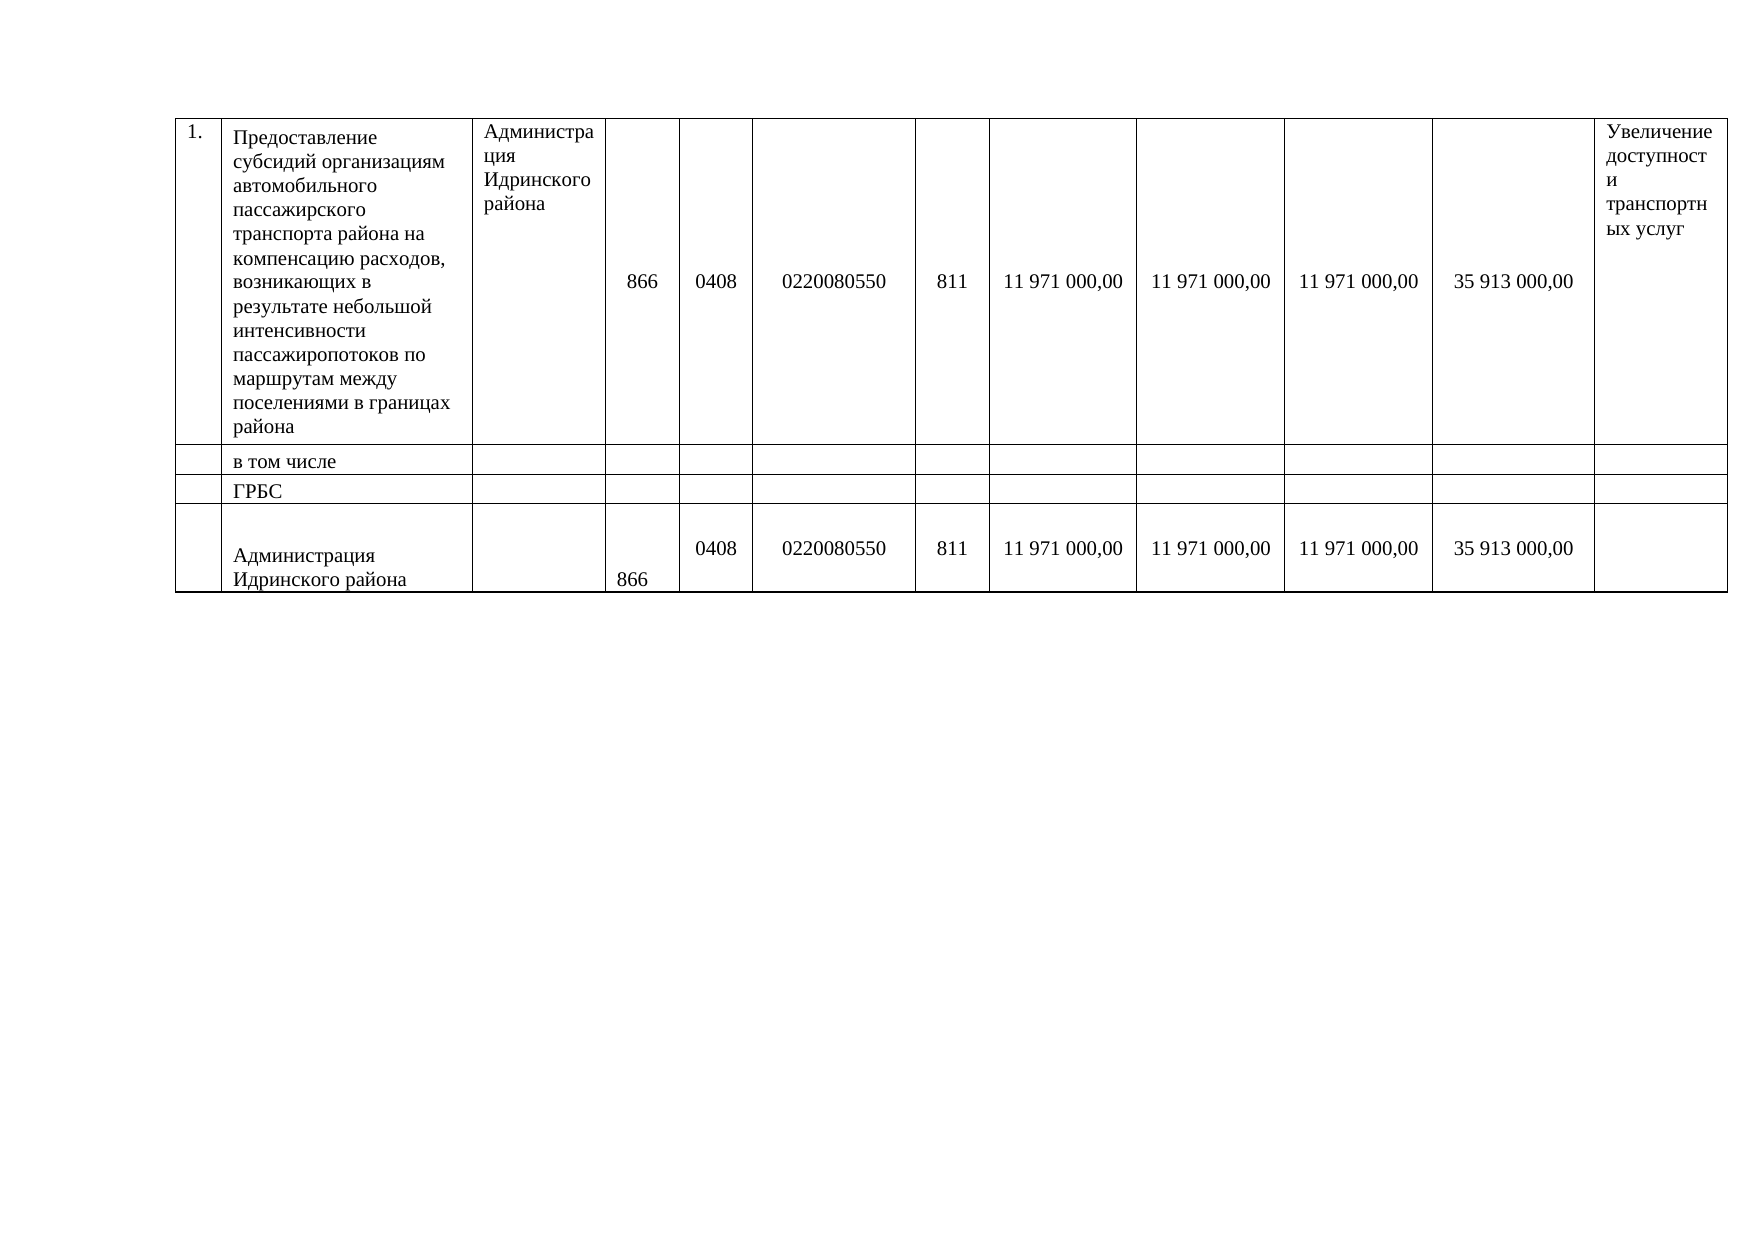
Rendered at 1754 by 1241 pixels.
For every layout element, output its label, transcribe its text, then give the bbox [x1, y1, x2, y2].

table_cell [916, 445, 989, 473]
table_cell [473, 445, 605, 473]
table_cell [473, 475, 605, 503]
table_cell [1595, 475, 1727, 503]
table_cell 11 971 000,00 [1137, 119, 1284, 444]
table_cell Предоставление субсидий организациям автомобильного пассажирского транспорта района на компенсацию расходов, возникающих в результате небольшой интенсивности пассажиропотоков по маршрутам между поселениями в границах района [222, 119, 472, 444]
table_cell Администрация Идринского района [222, 504, 472, 591]
table_cell [1433, 445, 1594, 473]
table_cell в том числе [222, 445, 472, 473]
table_cell [1595, 445, 1727, 473]
table_cell 811 [916, 504, 989, 591]
table_cell Администрация Идринского района [473, 119, 605, 444]
table_cell 0220080550 [753, 119, 915, 444]
table_cell [176, 504, 221, 591]
table_cell 11 971 000,00 [990, 504, 1136, 591]
table_cell 0408 [680, 119, 752, 444]
table_cell [1137, 445, 1284, 473]
table_cell 1. [176, 119, 221, 444]
table_cell [606, 475, 679, 503]
table_cell [1433, 475, 1594, 503]
table_cell [680, 475, 752, 503]
table_cell [1595, 504, 1727, 591]
table_cell 11 971 000,00 [990, 119, 1136, 444]
table_cell 866 [606, 504, 679, 591]
table_cell [990, 475, 1136, 503]
table_cell [606, 445, 679, 473]
table_cell 35 913 000,00 [1433, 504, 1594, 591]
table_cell [1285, 445, 1432, 473]
table_cell 866 [606, 119, 679, 444]
table_cell [473, 504, 605, 591]
table_cell [1285, 475, 1432, 503]
table_cell [753, 445, 915, 473]
table_cell 0408 [680, 504, 752, 591]
table_cell [680, 445, 752, 473]
table_cell 35 913 000,00 [1433, 119, 1594, 444]
table_cell 11 971 000,00 [1285, 119, 1432, 444]
table_cell [176, 475, 221, 503]
table_cell 11 971 000,00 [1137, 504, 1284, 591]
table_cell 11 971 000,00 [1285, 504, 1432, 591]
table_cell 811 [916, 119, 989, 444]
table_cell [753, 475, 915, 503]
table_cell [1137, 475, 1284, 503]
table_cell [176, 445, 221, 473]
table_cell [990, 445, 1136, 473]
table_cell [916, 475, 989, 503]
table_cell ГРБС [222, 475, 472, 503]
table_cell Увеличение доступности транспортных услуг [1595, 119, 1727, 444]
table_cell 0220080550 [753, 504, 915, 591]
